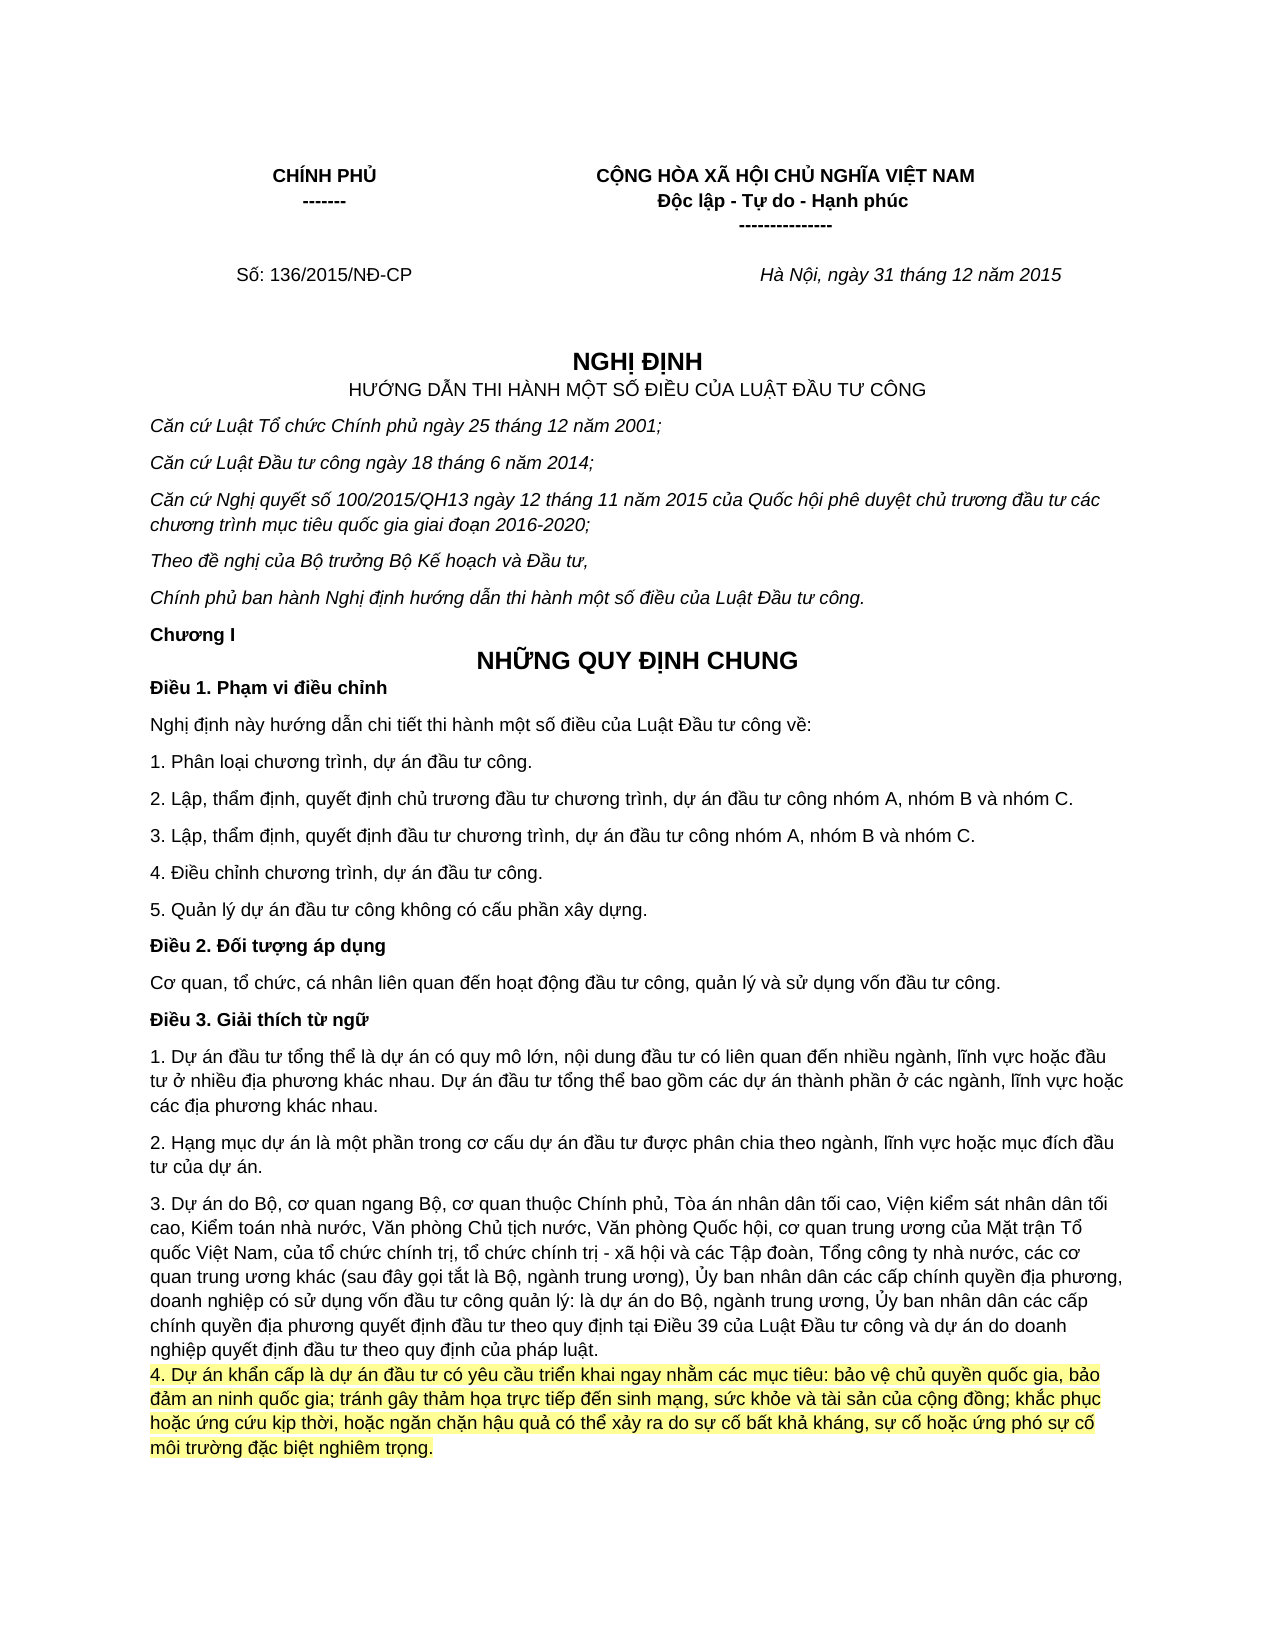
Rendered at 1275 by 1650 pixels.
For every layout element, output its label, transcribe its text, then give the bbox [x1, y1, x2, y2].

text 4. Điều chỉnh chương trình, dự án đầu tư công. [150, 859, 1125, 883]
table_header CỘNG HÒA XÃ HỘI CHỦ NGHĨA VIỆT NAM Độc lập - Tự do - Hạnh phúc --------------- [499, 150, 1072, 248]
text Chương I [150, 621, 1125, 646]
text 5. Quản lý dự án đầu tư công không có cấu phần xây dựng. [150, 896, 1125, 920]
table_cell Hà Nội, ngày 31 tháng 12 năm 2015 [499, 248, 1072, 297]
text 1. Dự án đầu tư tổng thể là dự án có quy mô lớn, nội dung đầu tư có liên quan đến nhiều ngành, lĩnh vực hoặc đầu tư ở nhiều địa phương khác nhau. Dự án đầu tư tổng thể bao gồm các dự án thành phần ở các ngành, lĩnh vực hoặc các địa phương khác nhau. [150, 1043, 1125, 1116]
text Cơ quan, tổ chức, cá nhân liên quan đến hoạt động đầu tư công, quản lý và sử dụng vốn đầu tư công. [150, 969, 1125, 994]
text Chính phủ ban hành Nghị định hướng dẫn thi hành một số điều của Luật Đầu tư công. [150, 584, 1125, 609]
text HƯỚNG DẪN THI HÀNH MỘT SỐ ĐIỀU CỦA LUẬT ĐẦU TƯ CÔNG [150, 376, 1125, 400]
text Điều 2. Đối tượng áp dụng [150, 932, 1125, 957]
text Điều 1. Phạm vi điều chỉnh [150, 674, 1125, 699]
text 2. Hạng mục dự án là một phần trong cơ cấu dự án đầu tư được phân chia theo ngành, lĩnh vực hoặc mục đích đầu tư của dự án. [150, 1129, 1125, 1177]
text 3. Lập, thẩm định, quyết định đầu tư chương trình, dự án đầu tư công nhóm A, nhóm B và nhóm C. [150, 822, 1125, 846]
text Nghị định này hướng dẫn chi tiết thi hành một số điều của Luật Đầu tư công về: [150, 711, 1125, 736]
text 2. Lập, thẩm định, quyết định chủ trương đầu tư chương trình, dự án đầu tư công nhóm A, nhóm B và nhóm C. [150, 785, 1125, 809]
text Căn cứ Luật Đầu tư công ngày 18 tháng 6 năm 2014; [150, 449, 1125, 474]
text 3. Dự án do Bộ, cơ quan ngang Bộ, cơ quan thuộc Chính phủ, Tòa án nhân dân tối cao, Viện kiểm sát nhân dân tối cao, Kiểm toán nhà nước, Văn phòng Chủ tịch nước, Văn phòng Quốc hội, cơ quan trung ương của Mặt trận Tổ quốc Việt Nam, của tổ chức chính trị, tổ chức chính trị - xã hội và các Tập đoàn, Tổng công ty nhà nước, các cơ quan trung ương khác (sau đây gọi tắt là Bộ, ngành trung ương), Ủy ban nhân dân các cấp chính quyền địa phương, doanh nghiệp có sử dụng vốn đầu tư công quản lý: là dự án do Bộ, ngành trung ương, Ủy ban nhân dân các cấp chính quyền địa phương quyết định đầu tư theo quy định tại Điều 39 của Luật Đầu tư công và dự án do doanh nghiệp quyết định đầu tư theo quy định của pháp luật. [150, 1190, 1125, 1361]
table_cell Số: 136/2015/NĐ-CP [150, 248, 499, 297]
table_header CHÍNH PHỦ ------- [150, 150, 499, 248]
text NHỮNG QUY ĐỊNH CHUNG [150, 646, 1125, 674]
text 1. Phân loại chương trình, dự án đầu tư công. [150, 748, 1125, 772]
text Căn cứ Nghị quyết số 100/2015/QH13 ngày 12 tháng 11 năm 2015 của Quốc hội phê duyệt chủ trương đầu tư các chương trình mục tiêu quốc gia giai đoạn 2016-2020; [150, 486, 1125, 535]
text 4. Dự án khẩn cấp là dự án đầu tư có yêu cầu triển khai ngay nhằm các mục tiêu: bảo vệ chủ quyền quốc gia, bảo đảm an ninh quốc gia; tránh gây thảm họa trực tiếp đến sinh mạng, sức khỏe và tài sản của cộng đồng; khắc phục hoặc ứng cứu kịp thời, hoặc ngăn chặn hậu quả có thể xảy ra do sự cố bất khả kháng, sự cố hoặc ứng phó sự cố môi trường đặc biệt nghiêm trọng. [150, 1361, 1125, 1458]
text Điều 3. Giải thích từ ngữ [150, 1006, 1125, 1031]
text NGHỊ ĐỊNH [150, 347, 1125, 376]
text Căn cứ Luật Tổ chức Chính phủ ngày 25 tháng 12 năm 2001; [150, 412, 1125, 437]
text Theo đề nghị của Bộ trưởng Bộ Kế hoạch và Đầu tư, [150, 547, 1125, 572]
